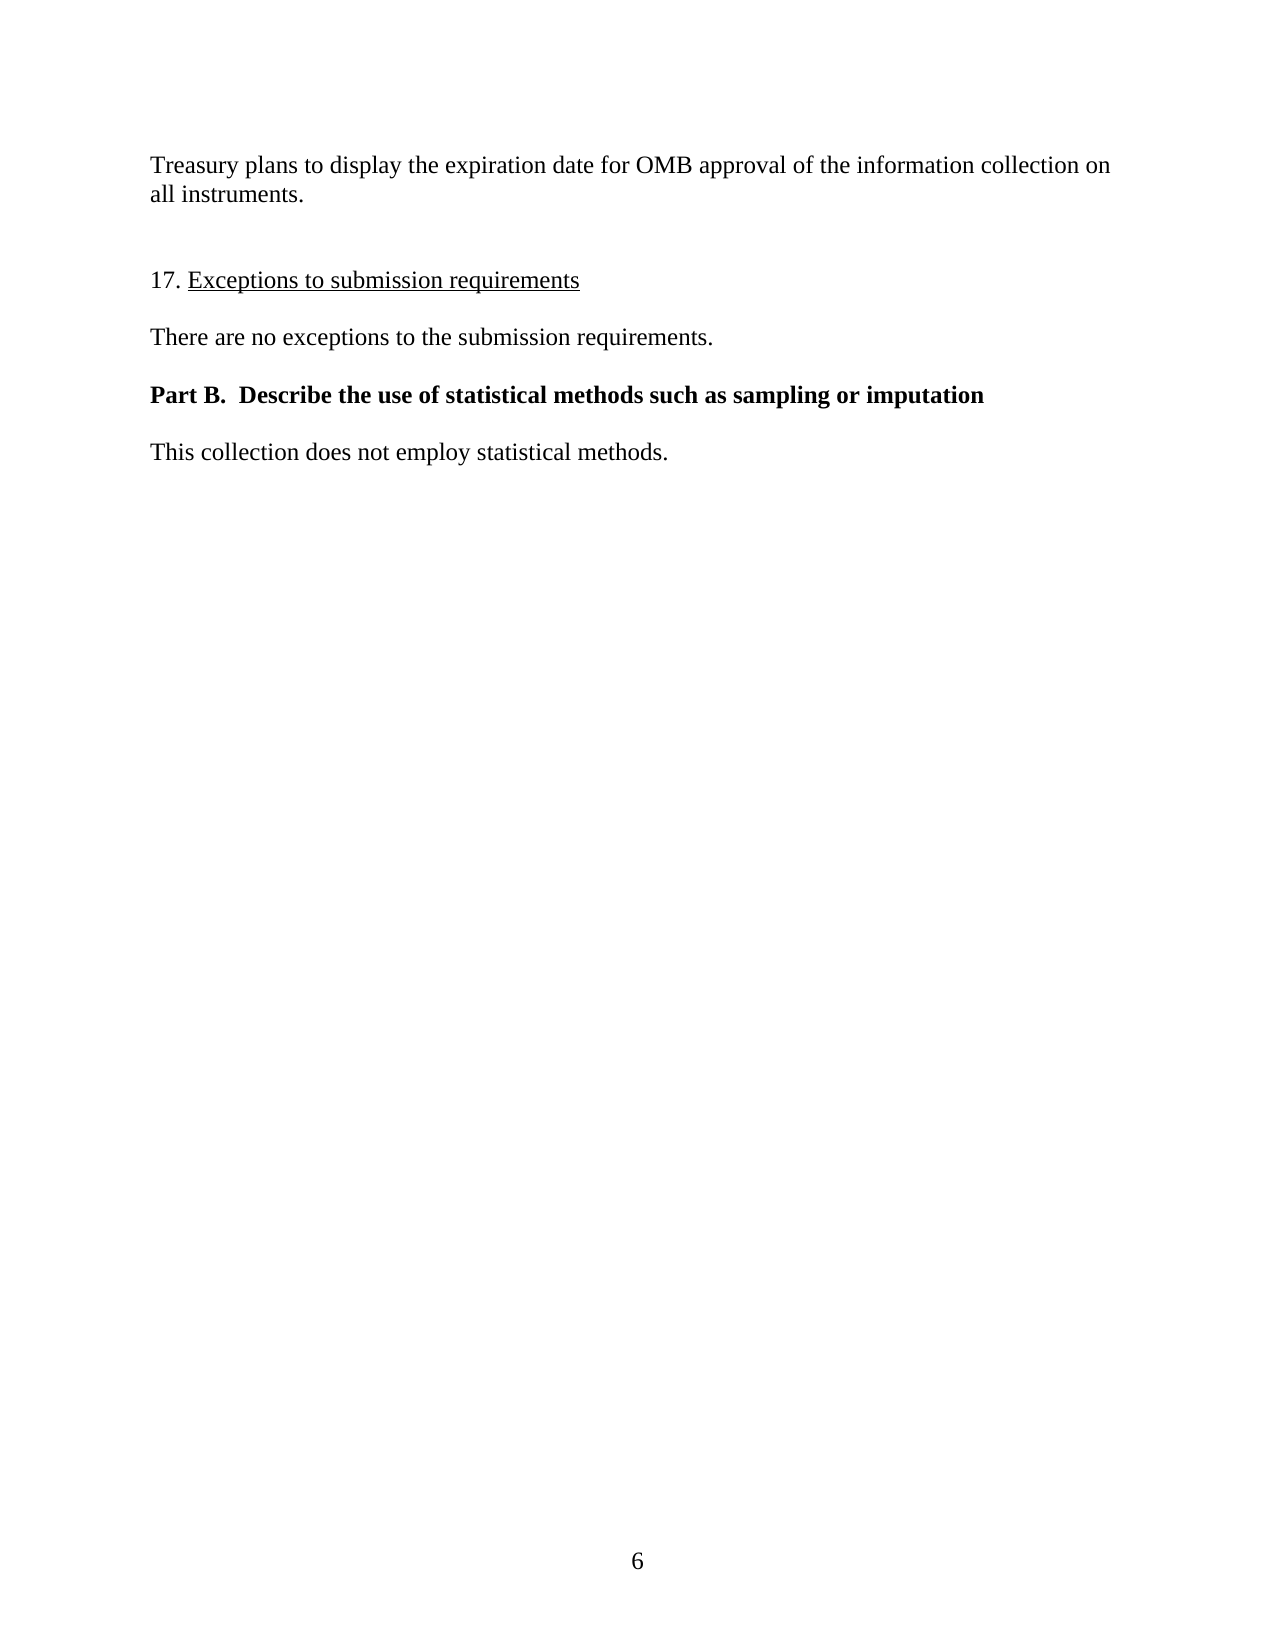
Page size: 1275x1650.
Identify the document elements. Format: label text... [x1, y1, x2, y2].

list Exceptions to submission requirements [150, 265, 1125, 294]
text Treasury plans to display the expiration date for OMB approval of the information collection on all instruments. [150, 150, 1125, 207]
text This collection does not employ statistical methods. [150, 437, 1125, 466]
text There are no exceptions to the submission requirements. [150, 322, 1125, 351]
text Part B. Describe the use of statistical methods such as sampling or imputation [150, 380, 1125, 409]
